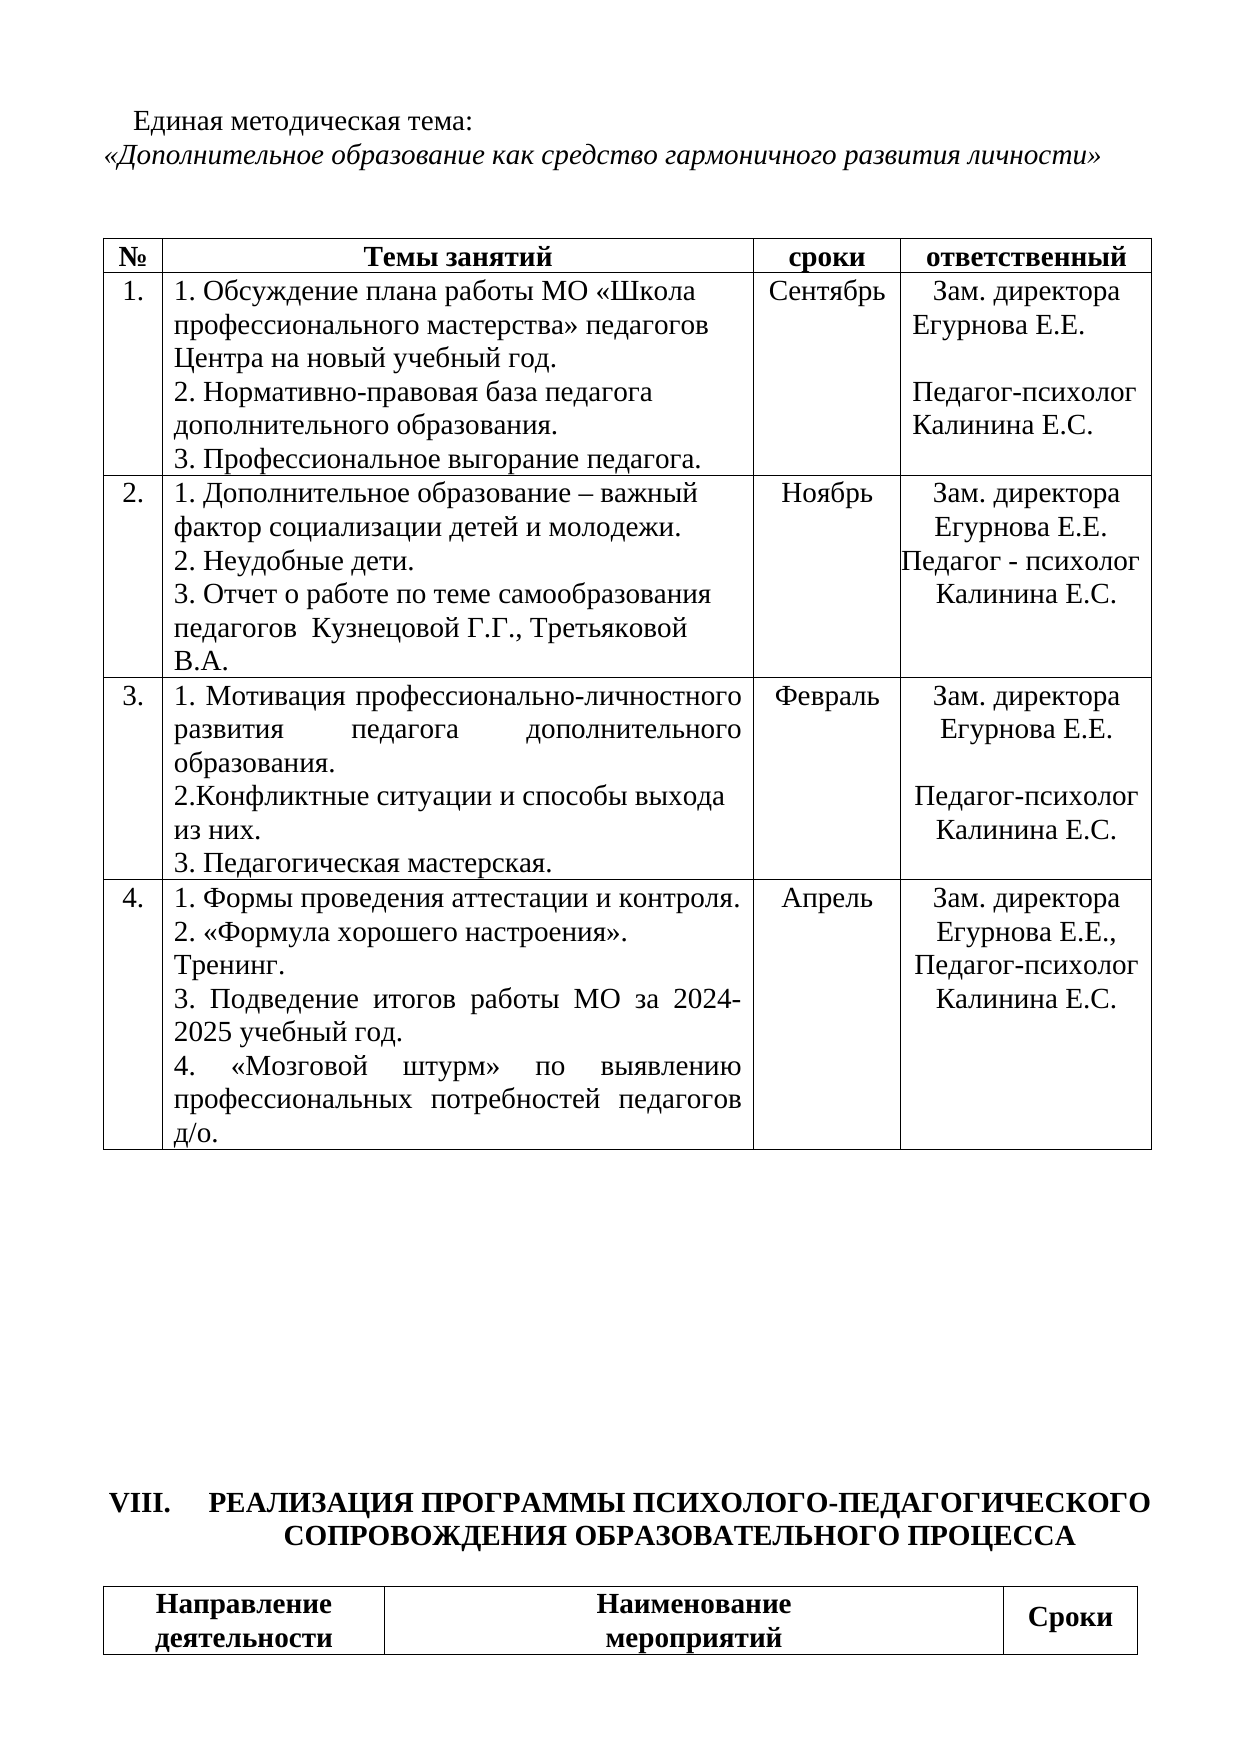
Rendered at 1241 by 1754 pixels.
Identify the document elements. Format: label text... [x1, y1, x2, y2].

table_header № [104, 239, 162, 272]
table_cell Февраль [754, 678, 900, 879]
text Единая методическая тема: [133, 103, 1152, 137]
table_header Темы занятий [163, 239, 753, 272]
list РЕАЛИЗАЦИЯ ПРОГРАММЫ ПСИХОЛОГО-ПЕДАГОГИЧЕСКОГО СОПРОВОЖДЕНИЯ ОБРАЗОВАТЕЛЬНОГО ПРОЦЕССА [170, 1485, 1152, 1552]
table_cell Зам. директора Егурнова Е.Е., Педагог-психолог Калинина Е.С. [901, 880, 1151, 1148]
table_cell 4. [104, 880, 162, 1148]
table_cell 2. [104, 476, 162, 677]
table_header Сроки [1004, 1587, 1137, 1654]
text «Дополнительное образование как средство гармоничного развития личности» [103, 137, 1152, 171]
table_cell 1. Формы проведения аттестации и контроля. 2. «Формула хорошего настроения». Тренинг. 3. Подведение итогов работы МО за 2024-2025 учебный год. 4. «Мозговой штурм» по выявлению профессиональных потребностей педагогов д/о. [163, 880, 753, 1148]
table_cell 1. [104, 273, 162, 474]
table_cell Апрель [754, 880, 900, 1148]
table_cell Зам. директора Егурнова Е.Е. Педагог-психолог Калинина Е.С. [901, 273, 1151, 474]
table_header Наименование мероприятий [385, 1587, 1003, 1654]
table_cell Ноябрь [754, 476, 900, 677]
table_cell 3. [104, 678, 162, 879]
table_cell 1. Дополнительное образование – важный фактор социализации детей и молодежи. 2. Неудобные дети. 3. Отчет о работе по теме самообразования педагогов Кузнецовой Г.Г., Третьяковой В.А. [163, 476, 753, 677]
table_header Направление деятельности [104, 1587, 384, 1654]
table_cell 1. Обсуждение плана работы МО «Школа профессионального мастерства» педагогов Центра на новый учебный год. 2. Нормативно-правовая база педагога дополнительного образования. 3. Профессиональное выгорание педагога. [163, 273, 753, 474]
table_header ответственный [901, 239, 1151, 272]
table_header сроки [754, 239, 900, 272]
table_cell Зам. директора Егурнова Е.Е. Педагог-психолог Калинина Е.С. [901, 678, 1151, 879]
table_cell Зам. директора Егурнова Е.Е. Педагог - психолог Калинина Е.С. [901, 476, 1151, 677]
table_cell Сентябрь [754, 273, 900, 474]
table_cell 1. Мотивация профессионально-личностного развития педагога дополнительного образования. 2.Конфликтные ситуации и способы выхода из них. 3. Педагогическая мастерская. [163, 678, 753, 879]
